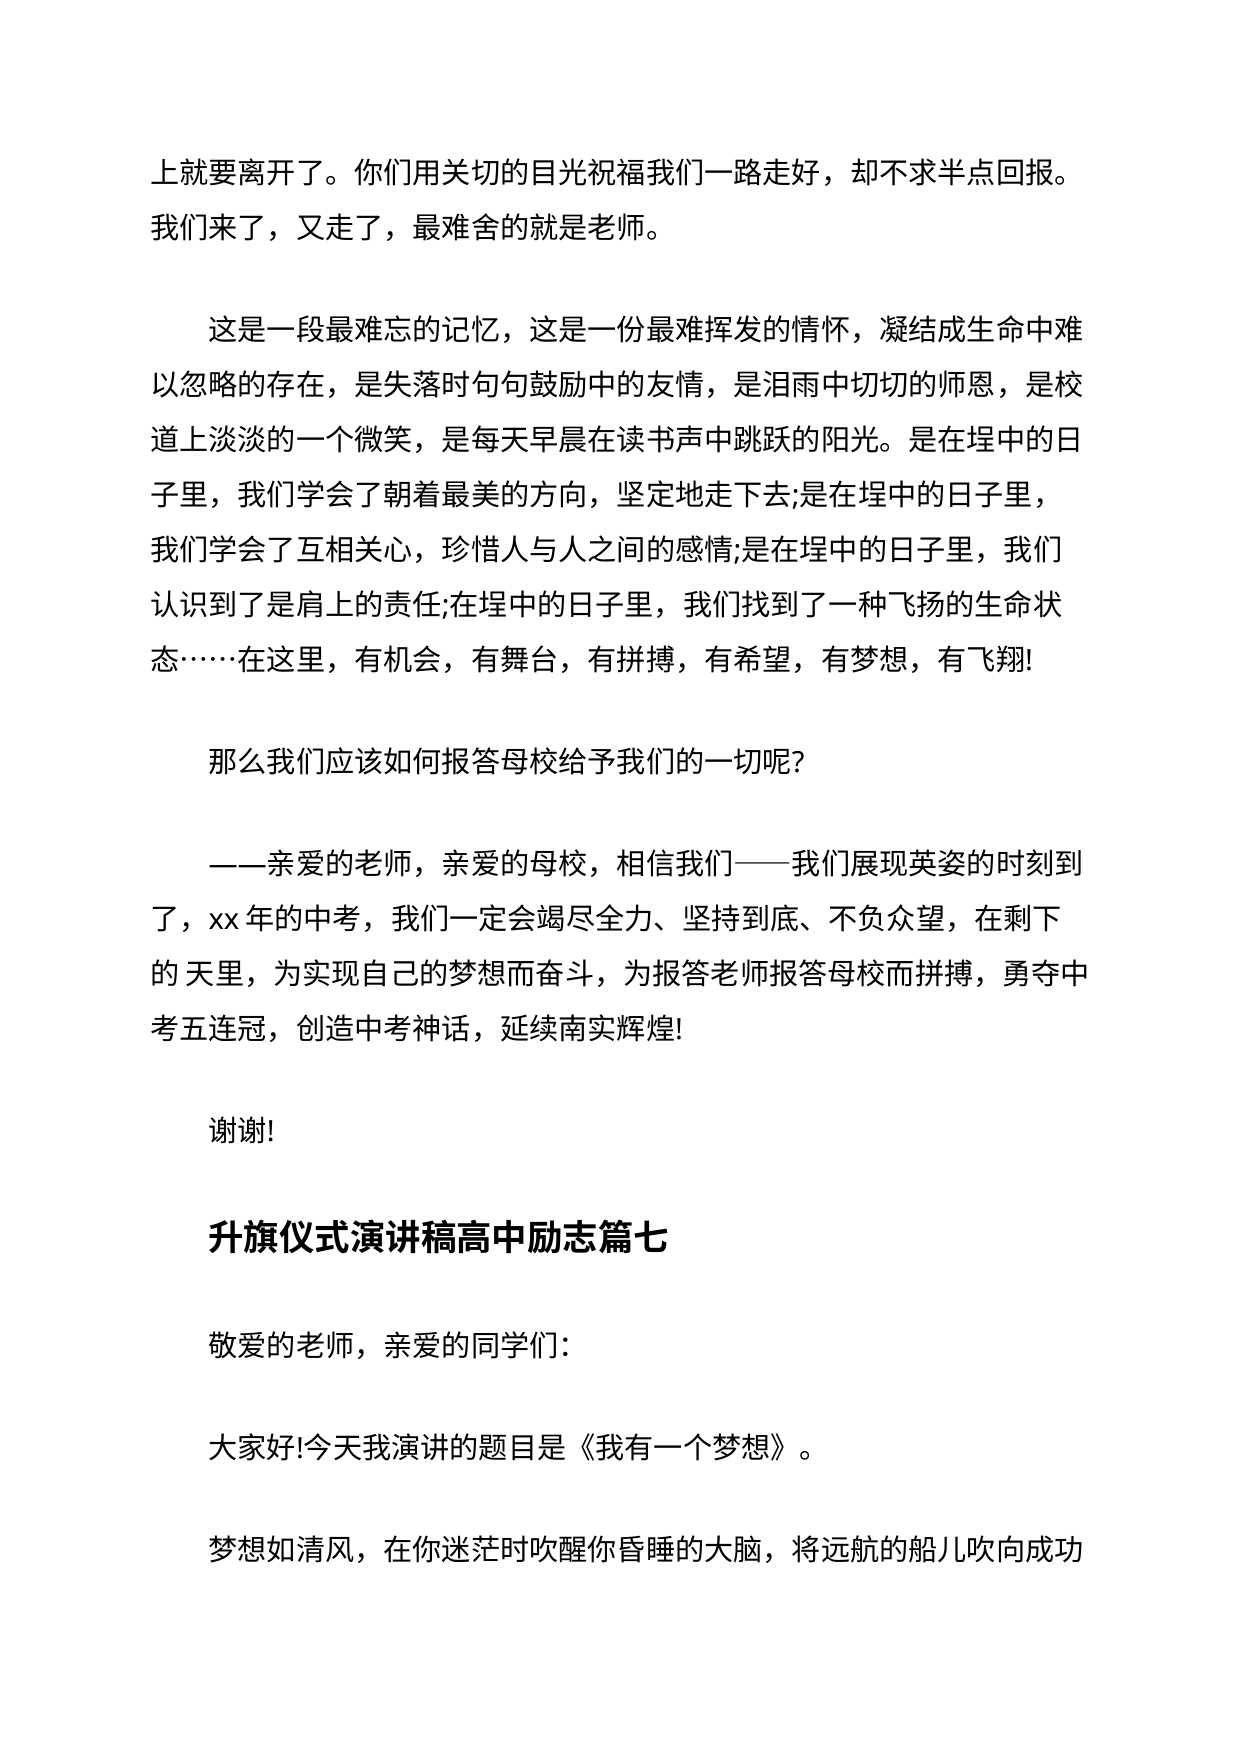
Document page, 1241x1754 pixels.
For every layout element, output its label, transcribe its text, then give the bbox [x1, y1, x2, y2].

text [150, 1526, 1090, 1569]
text 敬爱的老师，亲爱的同学们： [150, 1323, 1090, 1365]
text ——亲爱的老师，亲爱的母校，相信我们——我们展现英姿的时刻到了，xx年的中考，我们一定会竭尽全力、坚持到底、不负众望，在剩下的 天里，为实现自己的梦想而奋斗，为报答老师报答母校而拼搏，勇夺中考五连冠，创造中考神话，延续南实辉煌! [150, 840, 1090, 1048]
text 那么我们应该如何报答母校给予我们的一切呢? [150, 738, 1090, 781]
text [150, 150, 1090, 247]
text 这是一段最难忘的记忆，这是一份最难挥发的情怀，凝结成生命中难以忽略的存在，是失落时句句鼓励中的友情，是泪雨中切切的师恩，是校道上淡淡的一个微笑，是每天早晨在读书声中跳跃的阳光。是在埕中的日子里，我们学会了朝着最美的方向，坚定地走下去;是在埕中的日子里，我们学会了互相关心，珍惜人与人之间的感情;是在埕中的日子里，我们认识到了是肩上的责任;在埕中的日子里，我们找到了一种飞扬的生命状态……在这里，有机会，有舞台，有拼搏，有希望，有梦想，有飞翔! [150, 307, 1090, 679]
text 升旗仪式演讲稿高中励志篇七 [150, 1209, 1090, 1260]
text 谢谢! [150, 1107, 1090, 1149]
text 大家好!今天我演讲的题目是《我有一个梦想》。 [150, 1424, 1090, 1467]
